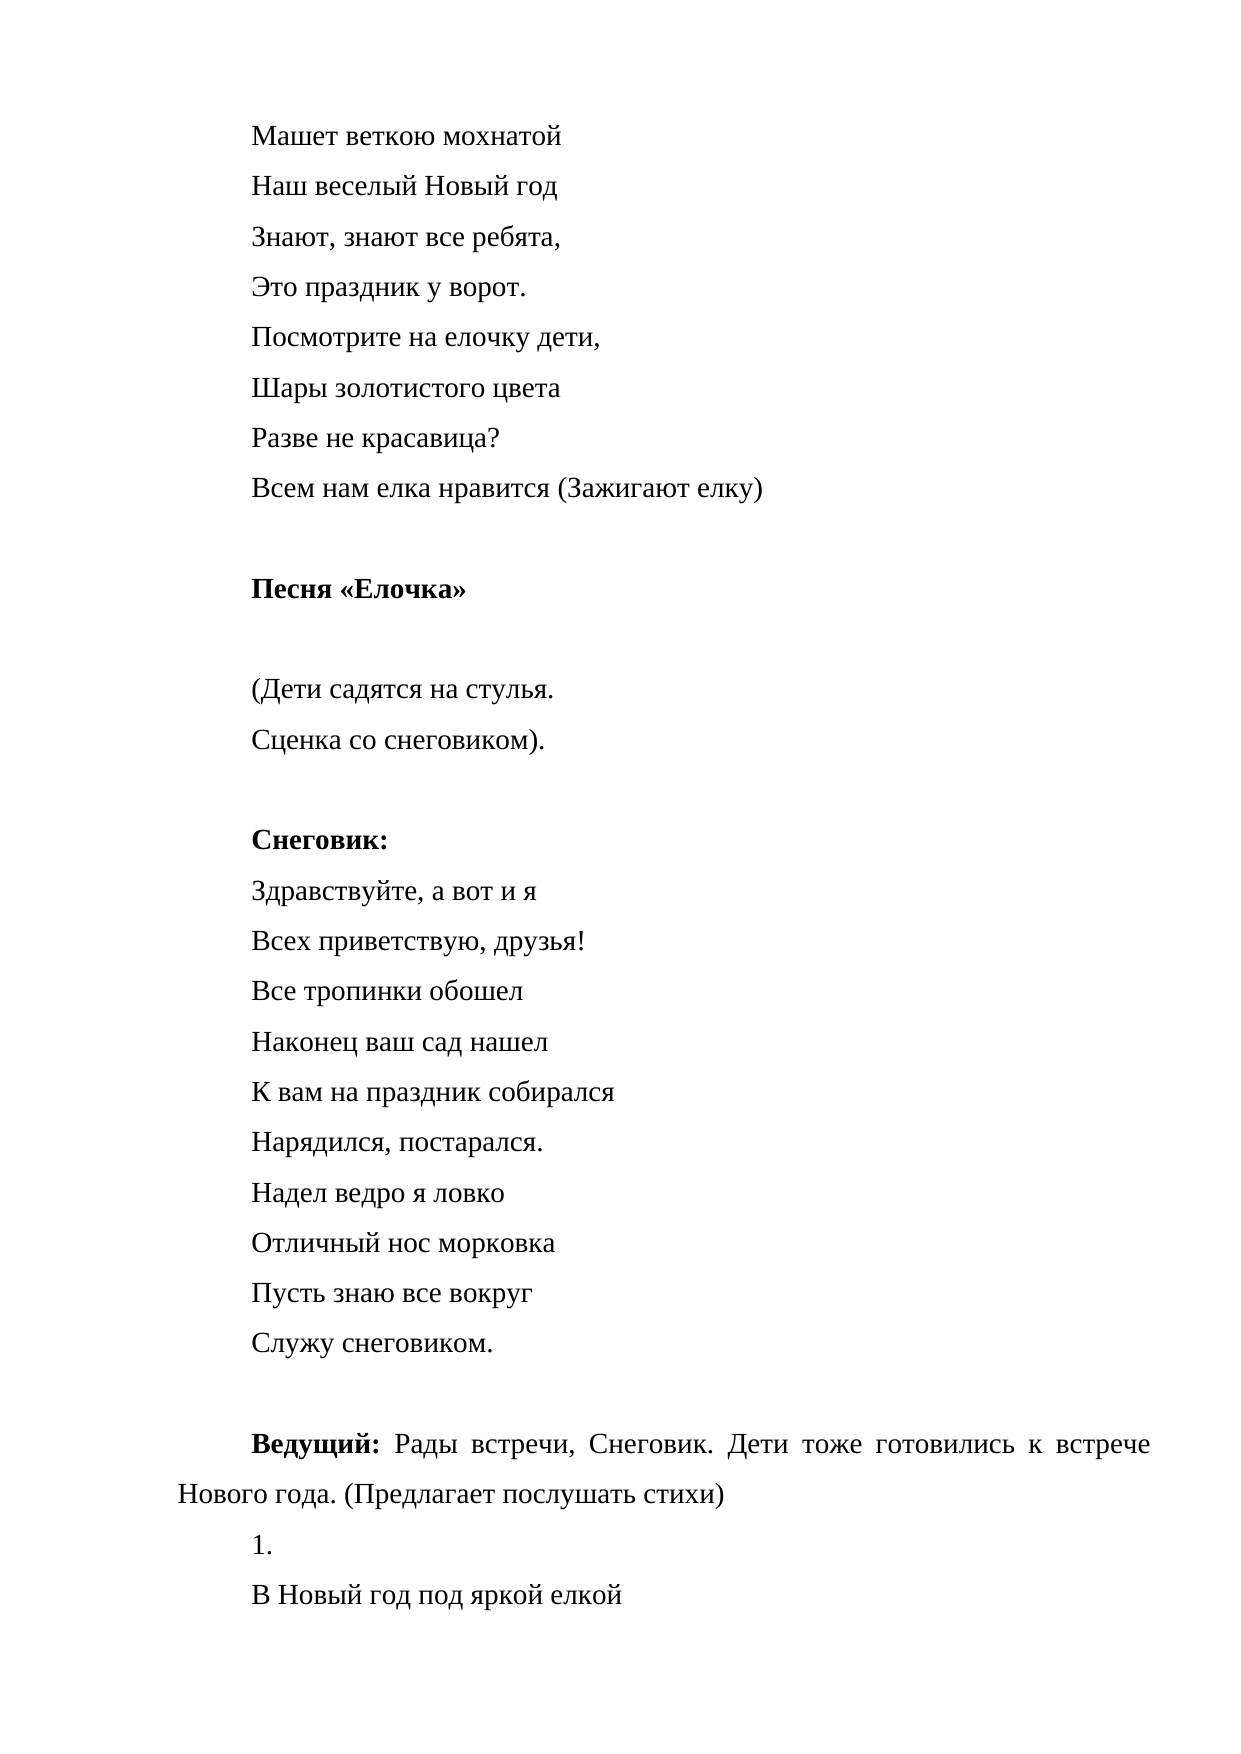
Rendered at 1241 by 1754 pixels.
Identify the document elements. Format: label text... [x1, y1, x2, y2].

text В Новый год под яркой елкой [177, 1577, 1152, 1611]
text Знают, знают все ребята, [177, 219, 1152, 252]
text Все тропинки обошел [177, 973, 1152, 1007]
text Наконец ваш сад нашел [177, 1024, 1152, 1057]
text Машет веткою мохнатой [177, 118, 1152, 152]
text Наш веселый Новый год [177, 168, 1152, 202]
text Разве не красавица? [177, 420, 1152, 453]
text Шары золотистого цвета [177, 370, 1152, 403]
text Пусть знаю все вокруг [177, 1275, 1152, 1309]
text Отличный нос морковка [177, 1225, 1152, 1258]
text Служу снеговиком. [177, 1326, 1152, 1359]
text Песня «Елочка» [177, 571, 1152, 604]
text К вам на праздник собирался [177, 1074, 1152, 1108]
text Сценка со снеговиком). [177, 722, 1152, 755]
text Надел ведро я ловко [177, 1175, 1152, 1208]
text Посмотрите на елочку дети, [177, 319, 1152, 353]
text Это праздник у ворот. [177, 269, 1152, 303]
text Снеговик: [177, 822, 1152, 856]
text Здравствуйте, а вот и я [177, 873, 1152, 906]
text (Дети садятся на стулья. [177, 672, 1152, 705]
text Нарядился, постарался. [177, 1124, 1152, 1158]
text 1. [177, 1527, 1152, 1560]
text Ведущий: Рады встречи, Снеговик. Дети тоже готовились к встрече Нового года. (Предлагает послушать стихи) [177, 1426, 1152, 1510]
text Всем нам елка нравится (Зажигают елку) [177, 470, 1152, 504]
text Всех приветствую, друзья! [177, 923, 1152, 957]
